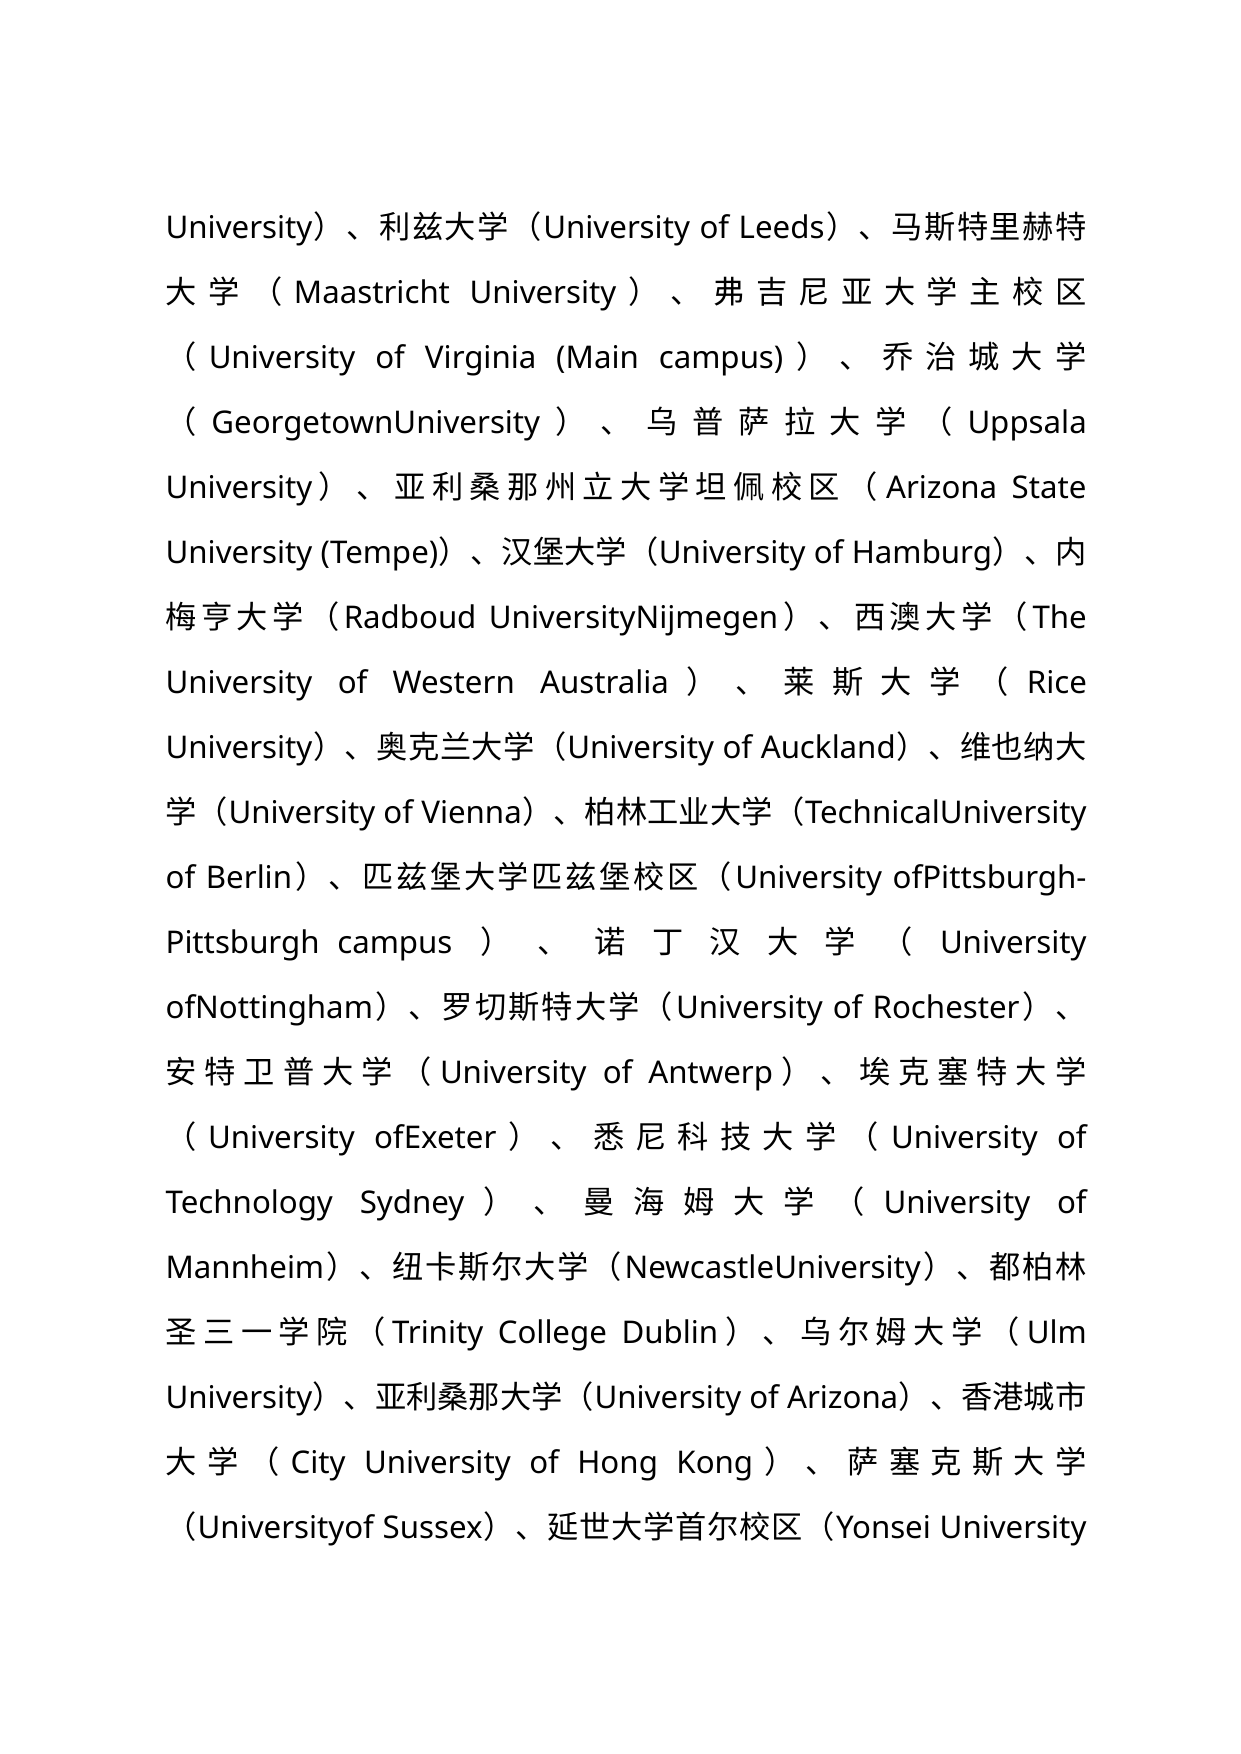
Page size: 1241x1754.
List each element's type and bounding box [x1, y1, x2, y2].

text [165, 193, 1087, 1558]
